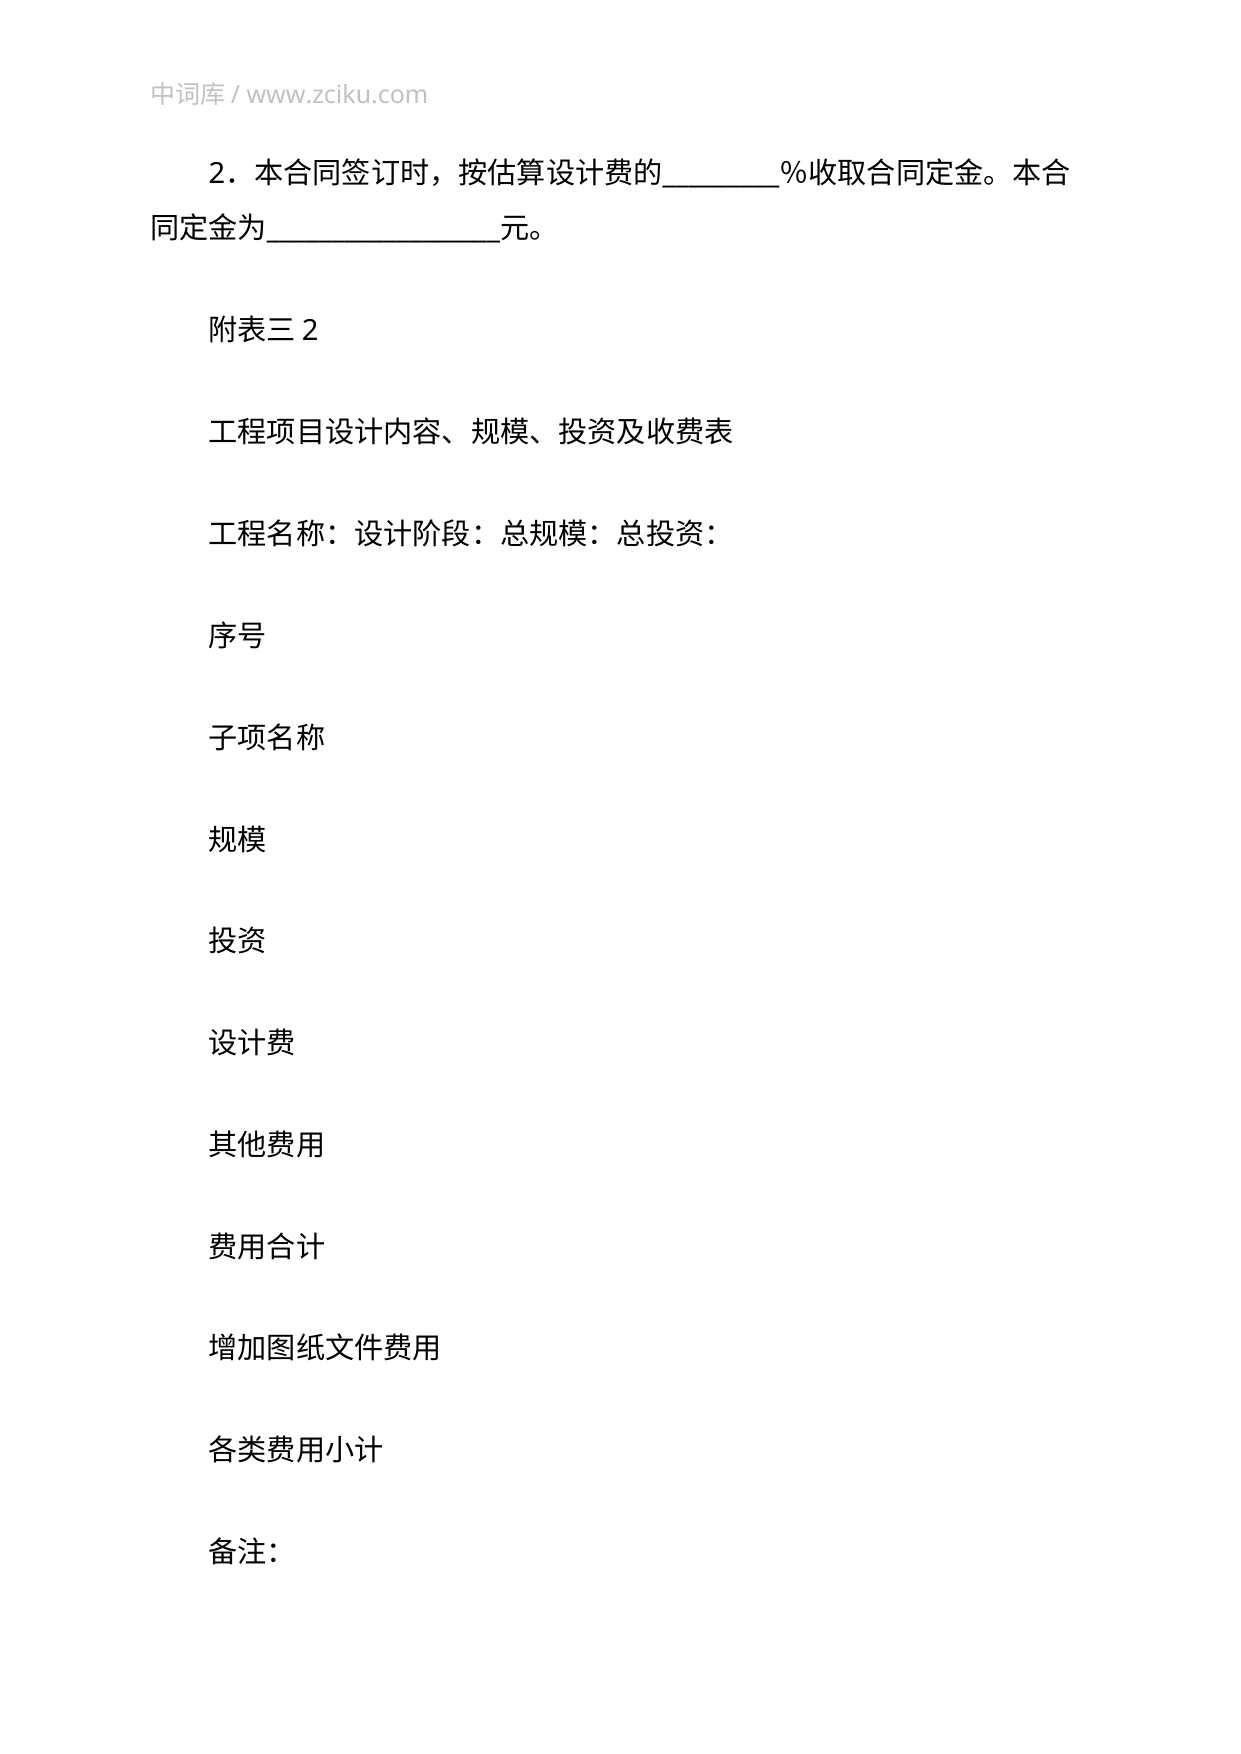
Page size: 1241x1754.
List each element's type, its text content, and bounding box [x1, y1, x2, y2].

text 工程名称：设计阶段：总规模：总投资： [150, 511, 1090, 553]
text 费用合计 [150, 1223, 1090, 1265]
text 各类费用小计 [150, 1427, 1090, 1469]
text 备注： [150, 1528, 1090, 1571]
text 序号 [150, 612, 1090, 655]
text 附表三2 [150, 307, 1090, 349]
text 工程项目设计内容、规模、投资及收费表 [150, 409, 1090, 451]
text 子项名称 [150, 714, 1090, 757]
text 2．本合同签订时，按估算设计费的_________％收取合同定金。本合同定金为__________________元。 [150, 150, 1090, 247]
text 设计费 [150, 1019, 1090, 1062]
text 规模 [150, 816, 1090, 858]
text 其他费用 [150, 1121, 1090, 1164]
text 增加图纸文件费用 [150, 1325, 1090, 1367]
text 投资 [150, 918, 1090, 960]
